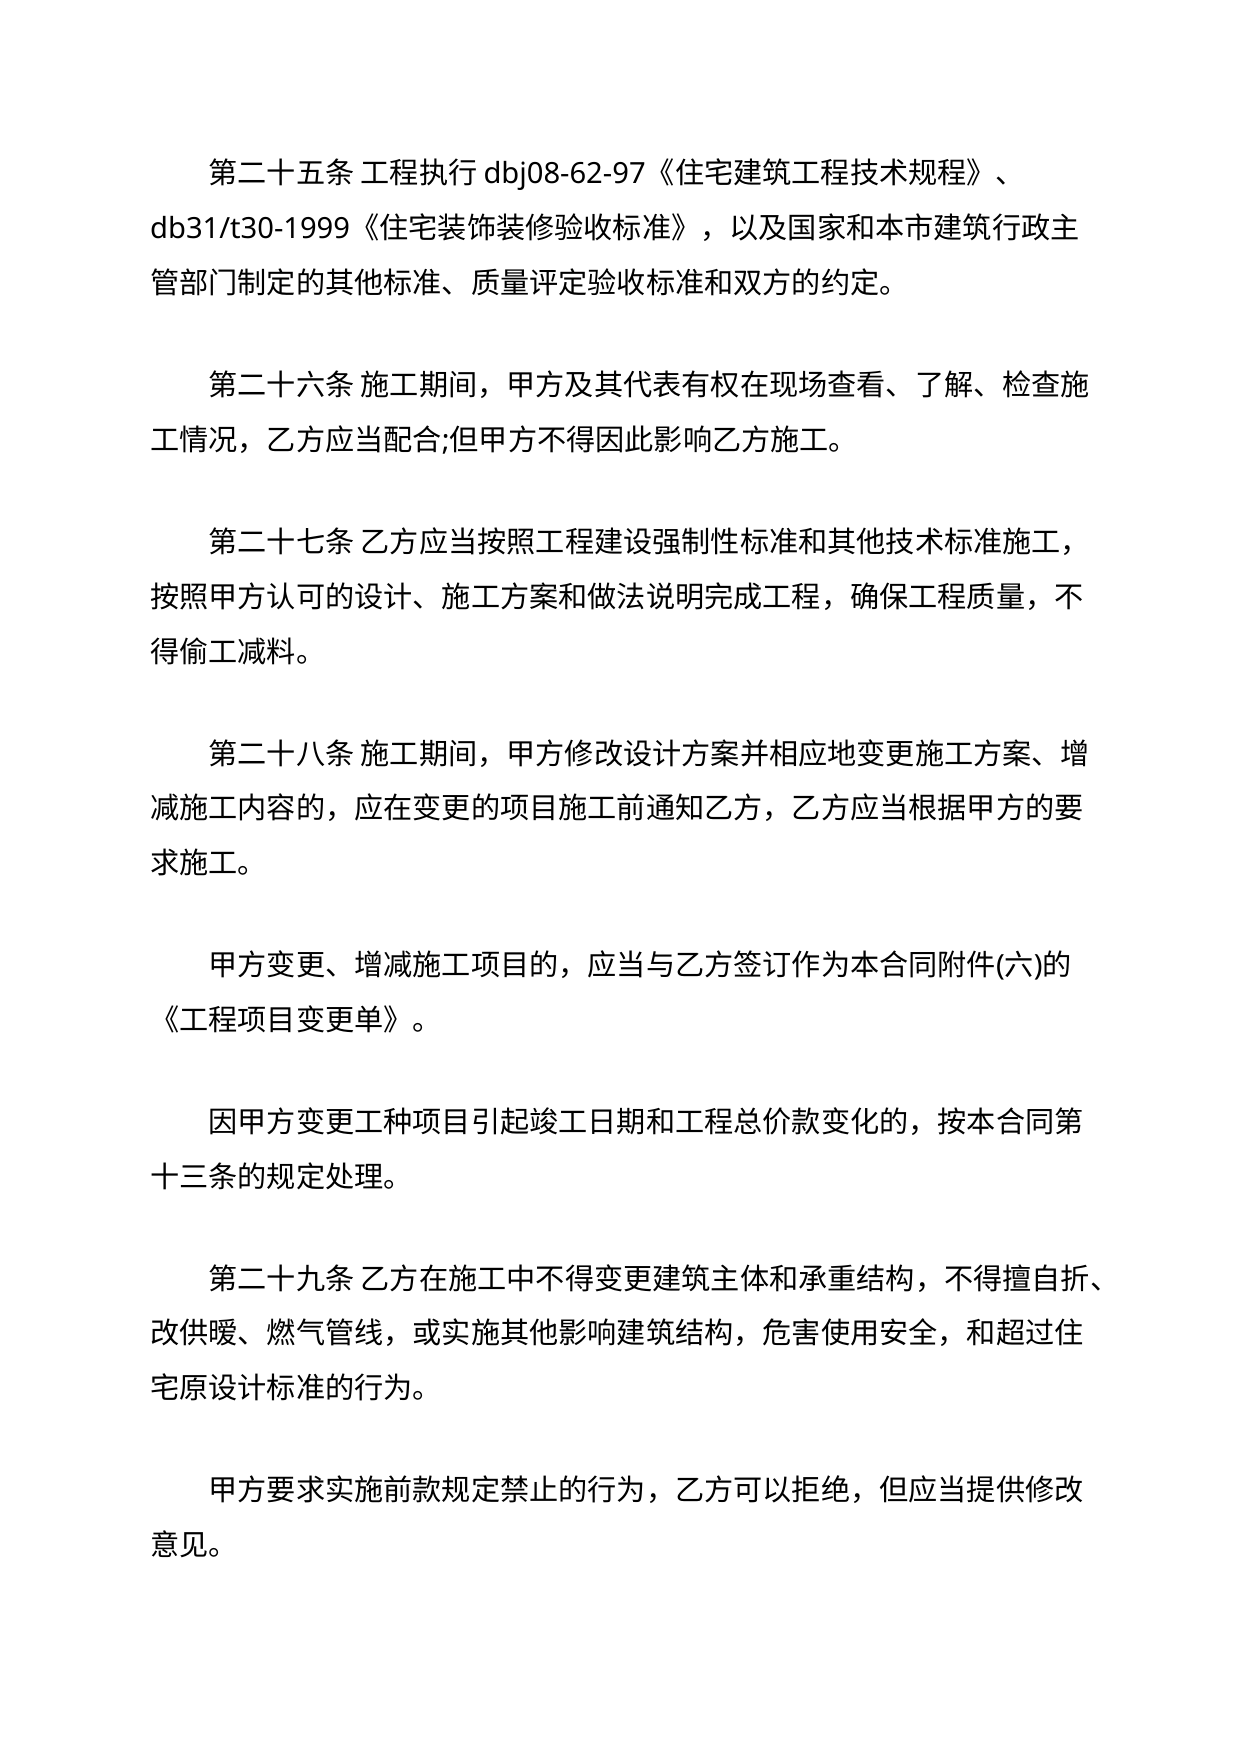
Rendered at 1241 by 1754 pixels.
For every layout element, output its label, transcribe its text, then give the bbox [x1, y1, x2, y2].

text 第二十八条 施工期间，甲方修改设计方案并相应地变更施工方案、增减施工内容的，应在变更的项目施工前通知乙方，乙方应当根据甲方的要求施工。 [150, 730, 1090, 882]
text 甲方要求实施前款规定禁止的行为，乙方可以拒绝，但应当提供修改意见。 [150, 1467, 1090, 1564]
text 第二十六条 施工期间，甲方及其代表有权在现场查看、了解、检查施工情况，乙方应当配合;但甲方不得因此影响乙方施工。 [150, 362, 1090, 459]
text 第二十七条 乙方应当按照工程建设强制性标准和其他技术标准施工，按照甲方认可的设计、施工方案和做法说明完成工程，确保工程质量，不得偷工减料。 [150, 519, 1090, 671]
text 第二十九条 乙方在施工中不得变更建筑主体和承重结构，不得擅自折、改供暧、燃气管线，或实施其他影响建筑结构，危害使用安全，和超过住宅原设计标准的行为。 [150, 1255, 1090, 1407]
text 因甲方变更工种项目引起竣工日期和工程总价款变化的，按本合同第十三条的规定处理。 [150, 1098, 1090, 1196]
text 甲方变更、增减施工项目的，应当与乙方签订作为本合同附件(六)的《工程项目变更单》。 [150, 942, 1090, 1039]
text 第二十五条 工程执行dbj08-62-97《住宅建筑工程技术规程》、 db31/t30-1999《住宅装饰装修验收标准》，以及国家和本市建筑行政主管部门制定的其他标准、质量评定验收标准和双方的约定。 [150, 150, 1090, 302]
